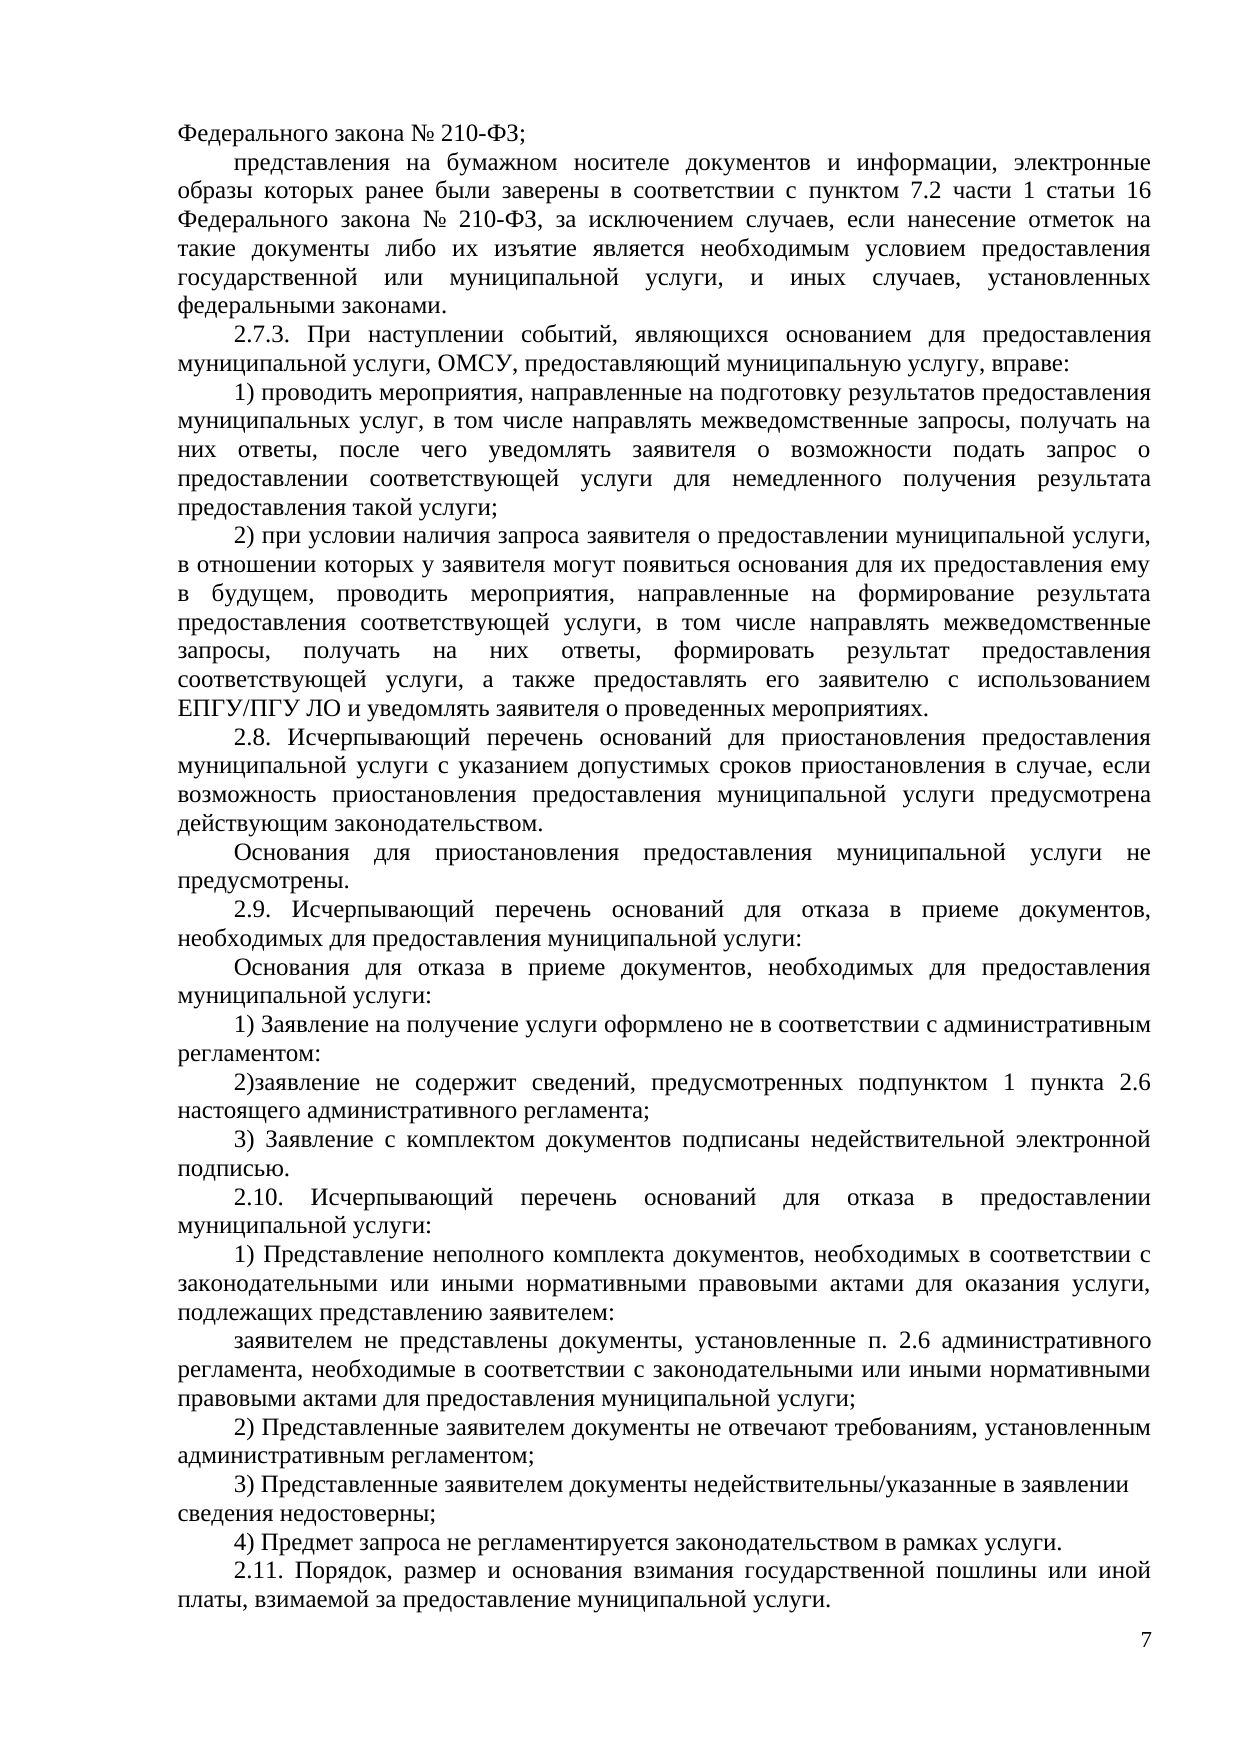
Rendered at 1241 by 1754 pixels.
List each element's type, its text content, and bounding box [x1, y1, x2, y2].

text 1) Заявление на получение услуги оформлено не в соответствии с административным регламентом: [177, 1009, 1152, 1067]
text заявителем не представлены документы, установленные п. 2.6 административного регламента, необходимые в соответствии с законодательными или иными нормативными правовыми актами для предоставления муниципальной услуги; [177, 1326, 1152, 1412]
text 2.8. Исчерпывающий перечень оснований для приостановления предоставления муниципальной услуги с указанием допустимых сроков приостановления в случае, если возможность приостановления предоставления муниципальной услуги предусмотрена действующим законодательством. [177, 722, 1152, 837]
text 2.11. Порядок, размер и основания взимания государственной пошлины или иной платы, взимаемой за предоставление муниципальной услуги. [177, 1556, 1152, 1613]
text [177, 118, 1152, 147]
text Основания для отказа в приеме документов, необходимых для предоставления муниципальной услуги: [177, 952, 1152, 1009]
text 1) Представление неполного комплекта документов, необходимых в соответствии с законодательными или иными нормативными правовыми актами для оказания услуги, подлежащих представлению заявителем: [177, 1239, 1152, 1326]
text Основания для приостановления предоставления муниципальной услуги не предусмотрены. [177, 837, 1152, 894]
text 3) Заявление с комплектом документов подписаны недействительной электронной подписью. [177, 1124, 1152, 1182]
text 2)заявление не содержит сведений, предусмотренных подпунктом 1 пункта 2.6 настоящего административного регламента; [177, 1067, 1152, 1124]
text 4) Предмет запроса не регламентируется законодательством в рамках услуги. [177, 1527, 1152, 1556]
text представления на бумажном носителе документов и информации, электронные образы которых ранее были заверены в соответствии с пунктом 7.2 части 1 статьи 16 Федерального закона № 210-ФЗ, за исключением случаев, если нанесение отметок на такие документы либо их изъятие является необходимым условием предоставления государственной или муниципальной услуги, и иных случаев, установленных федеральными законами. [177, 147, 1152, 319]
text 2.7.3. При наступлении событий, являющихся основанием для предоставления муниципальной услуги, ОМСУ, предоставляющий муниципальную услугу, вправе: [177, 319, 1152, 377]
text 1) проводить мероприятия, направленные на подготовку результатов предоставления муниципальных услуг, в том числе направлять межведомственные запросы, получать на них ответы, после чего уведомлять заявителя о возможности подать запрос о предоставлении соответствующей услуги для немедленного получения результата предоставления такой услуги; [177, 377, 1152, 521]
text 2.10. Исчерпывающий перечень оснований для отказа в предоставлении муниципальной услуги: [177, 1182, 1152, 1239]
text 2.9. Исчерпывающий перечень оснований для отказа в приеме документов, необходимых для предоставления муниципальной услуги: [177, 894, 1152, 952]
text 2) при условии наличия запроса заявителя о предоставлении муниципальной услуги, в отношении которых у заявителя могут появиться основания для их предоставления ему в будущем, проводить мероприятия, направленные на формирование результата предоставления соответствующей услуги, в том числе направлять межведомственные запросы, получать на них ответы, формировать результат предоставления соответствующей услуги, а также предоставлять его заявителю с использованием ЕПГУ/ПГУ ЛО и уведомлять заявителя о проведенных мероприятиях. [177, 521, 1152, 722]
text 2) Представленные заявителем документы не отвечают требованиям, установленным административным регламентом; [177, 1412, 1152, 1469]
text 3) Представленные заявителем документы недействительны/указанные в заявлении сведения недостоверны; [177, 1469, 1152, 1527]
